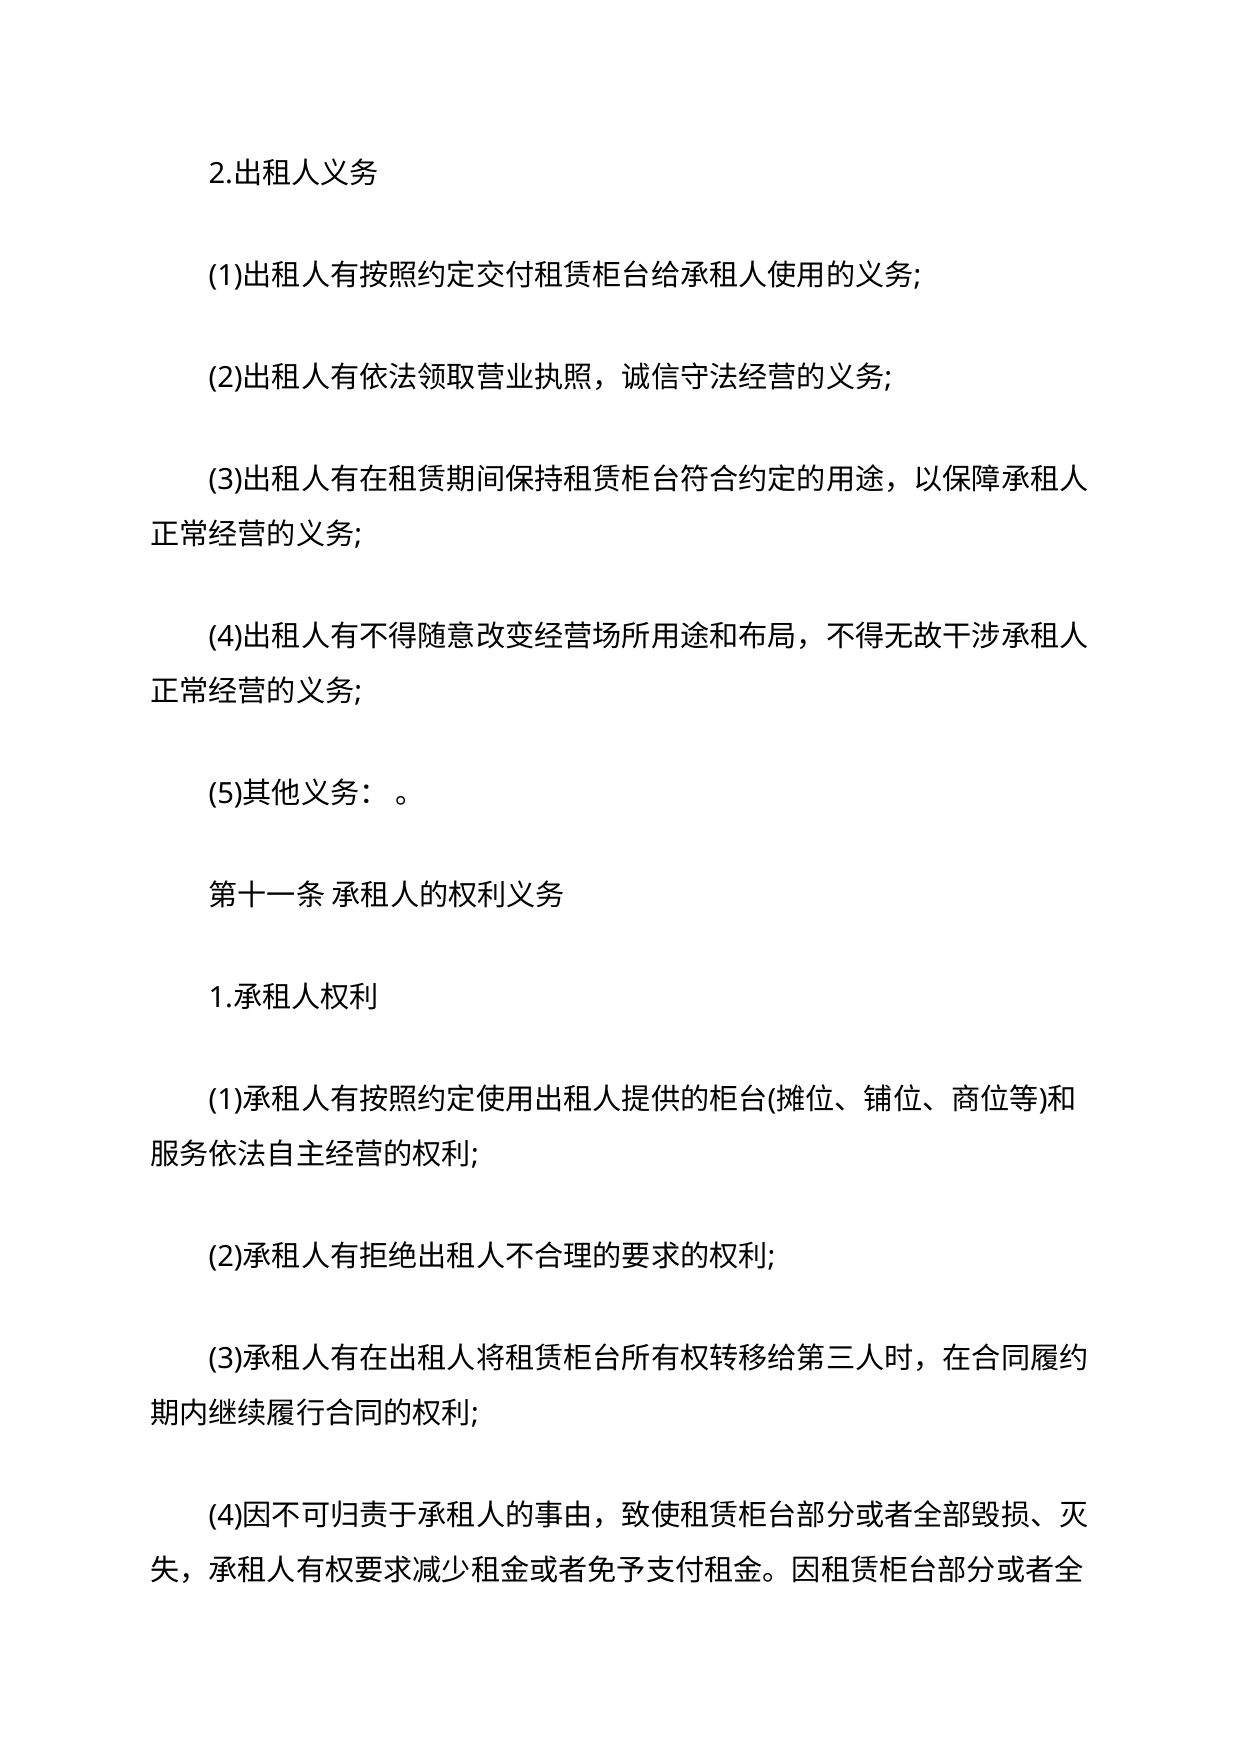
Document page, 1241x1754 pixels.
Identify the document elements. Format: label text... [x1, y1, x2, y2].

text (3)承租人有在出租人将租赁柜台所有权转移给第三人时，在合同履约期内继续履行合同的权利; [150, 1334, 1090, 1432]
text (4)出租人有不得随意改变经营场所用途和布局，不得无故干涉承租人正常经营的义务; [150, 613, 1090, 710]
text (5)其他义务： 。 [150, 770, 1090, 812]
text (2)出租人有依法领取营业执照，诚信守法经营的义务; [150, 354, 1090, 396]
text 2.出租人义务 [150, 150, 1090, 192]
text (1)出租人有按照约定交付租赁柜台给承租人使用的义务; [150, 252, 1090, 294]
text (1)承租人有按照约定使用出租人提供的柜台(摊位、铺位、商位等)和服务依法自主经营的权利; [150, 1076, 1090, 1173]
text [150, 1492, 1090, 1589]
text (3)出租人有在租赁期间保持租赁柜台符合约定的用途，以保障承租人正常经营的义务; [150, 456, 1090, 553]
text 1.承租人权利 [150, 974, 1090, 1016]
text (2)承租人有拒绝出租人不合理的要求的权利; [150, 1233, 1090, 1275]
text 第十一条 承租人的权利义务 [150, 872, 1090, 914]
